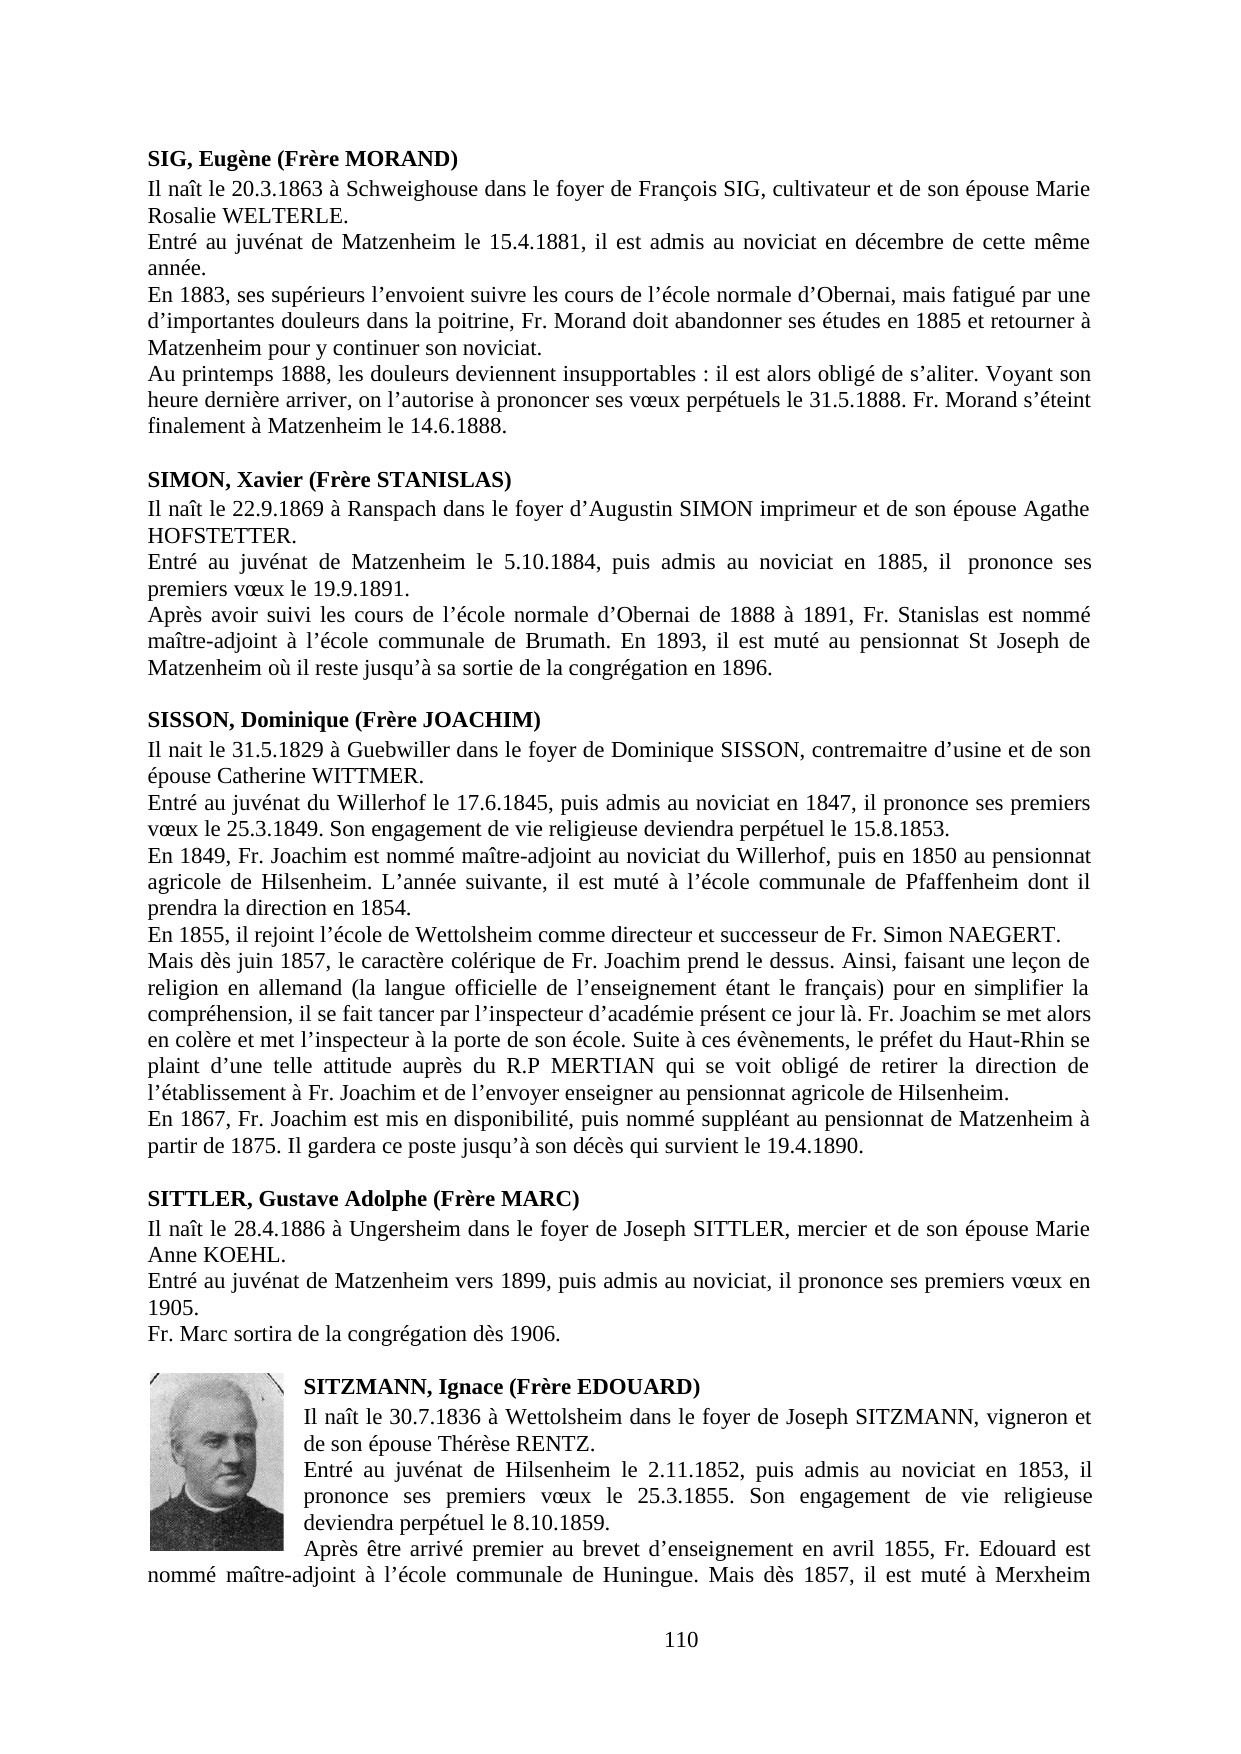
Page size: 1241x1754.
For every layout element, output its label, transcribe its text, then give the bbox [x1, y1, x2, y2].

text Après être arrivé premier au brevet d’enseignement en avril 1855, Fr. Edouard est nommé maître-adjoint à l’école communale de Huningue. Mais dès 1857, il est muté à Merxheim [147, 1535, 1093, 1588]
text Entré au juvénat de Matzenheim le 5.10.1884, puis admis au noviciat en 1885, il prononce ses premiers vœux le 19.9.1891. [147, 548, 1093, 601]
text Il naît le 30.7.1836 à Wettolsheim dans le foyer de Joseph SITZMANN, vigneron et de son épouse Thérèse RENTZ. [303, 1403, 1092, 1456]
text Entré au juvénat de Matzenheim vers 1899, puis admis au noviciat, il prononce ses premiers vœux en 1905. [147, 1267, 1092, 1320]
text Il nait le 31.5.1829 à Guebwiller dans le foyer de Dominique SISSON, contremaitre d’usine et de son épouse Catherine WITTMER. [147, 736, 1093, 789]
text Il naît le 20.3.1863 à Schweighouse dans le foyer de François SIG, cultivateur et de son épouse Marie Rosalie WELTERLE. [147, 175, 1092, 228]
text Après avoir suivi les cours de l’école normale d’Obernai de 1888 à 1891, Fr. Stanislas est nommé maître-adjoint à l’école communale de Brumath. En 1893, il est muté au pensionnat St Joseph de Matzenheim où il reste jusqu’à sa sortie de la congrégation en 1896. [147, 601, 1092, 680]
text En 1883, ses supérieurs l’envoient suivre les cours de l’école normale d’Obernai, mais fatigué par une d’importantes douleurs dans la poitrine, Fr. Morand doit abandonner ses études en 1885 et retourner à Matzenheim pour y continuer son noviciat. [147, 281, 1092, 360]
text Fr. Marc sortira de la congrégation dès 1906. [147, 1320, 1105, 1346]
subtitle SIMON, Xavier (Frère STANISLAS) [147, 466, 1105, 492]
subtitle SITTLER, Gustave Adolphe (Frère MARC) [147, 1185, 1105, 1211]
text Il naît le 28.4.1886 à Ungersheim dans le foyer de Joseph SITTLER, mercier et de son épouse Marie Anne KOEHL. [147, 1214, 1105, 1267]
text Il naît le 22.9.1869 à Ranspach dans le foyer d’Augustin SIMON imprimeur et de son épouse Agathe HOFSTETTER. [147, 496, 1092, 548]
text Entré au juvénat de Hilsenheim le 2.11.1852, puis admis au noviciat en 1853, il prononce ses premiers vœux le 25.3.1855. Son engagement de vie religieuse deviendra perpétuel le 8.10.1859. [303, 1456, 1093, 1535]
picture [150, 1373, 284, 1535]
text Au printemps 1888, les douleurs deviennent insupportables : il est alors obligé de s’aliter. Voyant son heure dernière arriver, on l’autorise à prononcer ses vœux perpétuels le 31.5.1888. Fr. Morand s’éteint finalement à Matzenheim le 14.6.1888. [147, 360, 1093, 439]
text En 1867, Fr. Joachim est mis en disponibilité, puis nommé suppléant au pensionnat de Matzenheim à partir de 1875. Il gardera ce poste jusqu’à son décès qui survient le 19.4.1890. [147, 1105, 1105, 1158]
subtitle SIG, Eugène (Frère MORAND) [147, 145, 1105, 172]
text En 1855, il rejoint l’école de Wettolsheim comme directeur et successeur de Fr. Simon NAEGERT. Mais dès juin 1857, le caractère colérique de Fr. Joachim prend le dessus. Ainsi, faisant une leçon de religion en allemand (la langue officielle de l’enseignement étant le français) pour en simplifier la compréhension, il se fait tancer par l’inspecteur d’académie présent ce jour là. Fr. Joachim se met alors en colère et met l’inspecteur à la porte de son école. Suite à ces évènements, le préfet du Haut-Rhin se plaint d’une telle attitude auprès du R.P MERTIAN qui se voit obligé de retirer la direction de l’établissement à Fr. Joachim et de l’envoyer enseigner au pensionnat agricole de Hilsenheim. [147, 921, 1094, 1105]
subtitle SITZMANN, Ignace (Frère EDOUARD) [303, 1373, 1105, 1399]
text Entré au juvénat de Matzenheim le 15.4.1881, il est admis au noviciat en décembre de cette même année. [147, 228, 1092, 281]
text En 1849, Fr. Joachim est nommé maître-adjoint au noviciat du Willerhof, puis en 1850 au pensionnat agricole de Hilsenheim. L’année suivante, il est muté à l’école communale de Pfaffenheim dont il prendra la direction en 1854. [147, 842, 1093, 921]
subtitle SISSON, Dominique (Frère JOACHIM) [147, 707, 1105, 733]
text Entré au juvénat du Willerhof le 17.6.1845, puis admis au noviciat en 1847, il prononce ses premiers vœux le 25.3.1849. Son engagement de vie religieuse deviendra perpétuel le 15.8.1853. [147, 789, 1092, 842]
